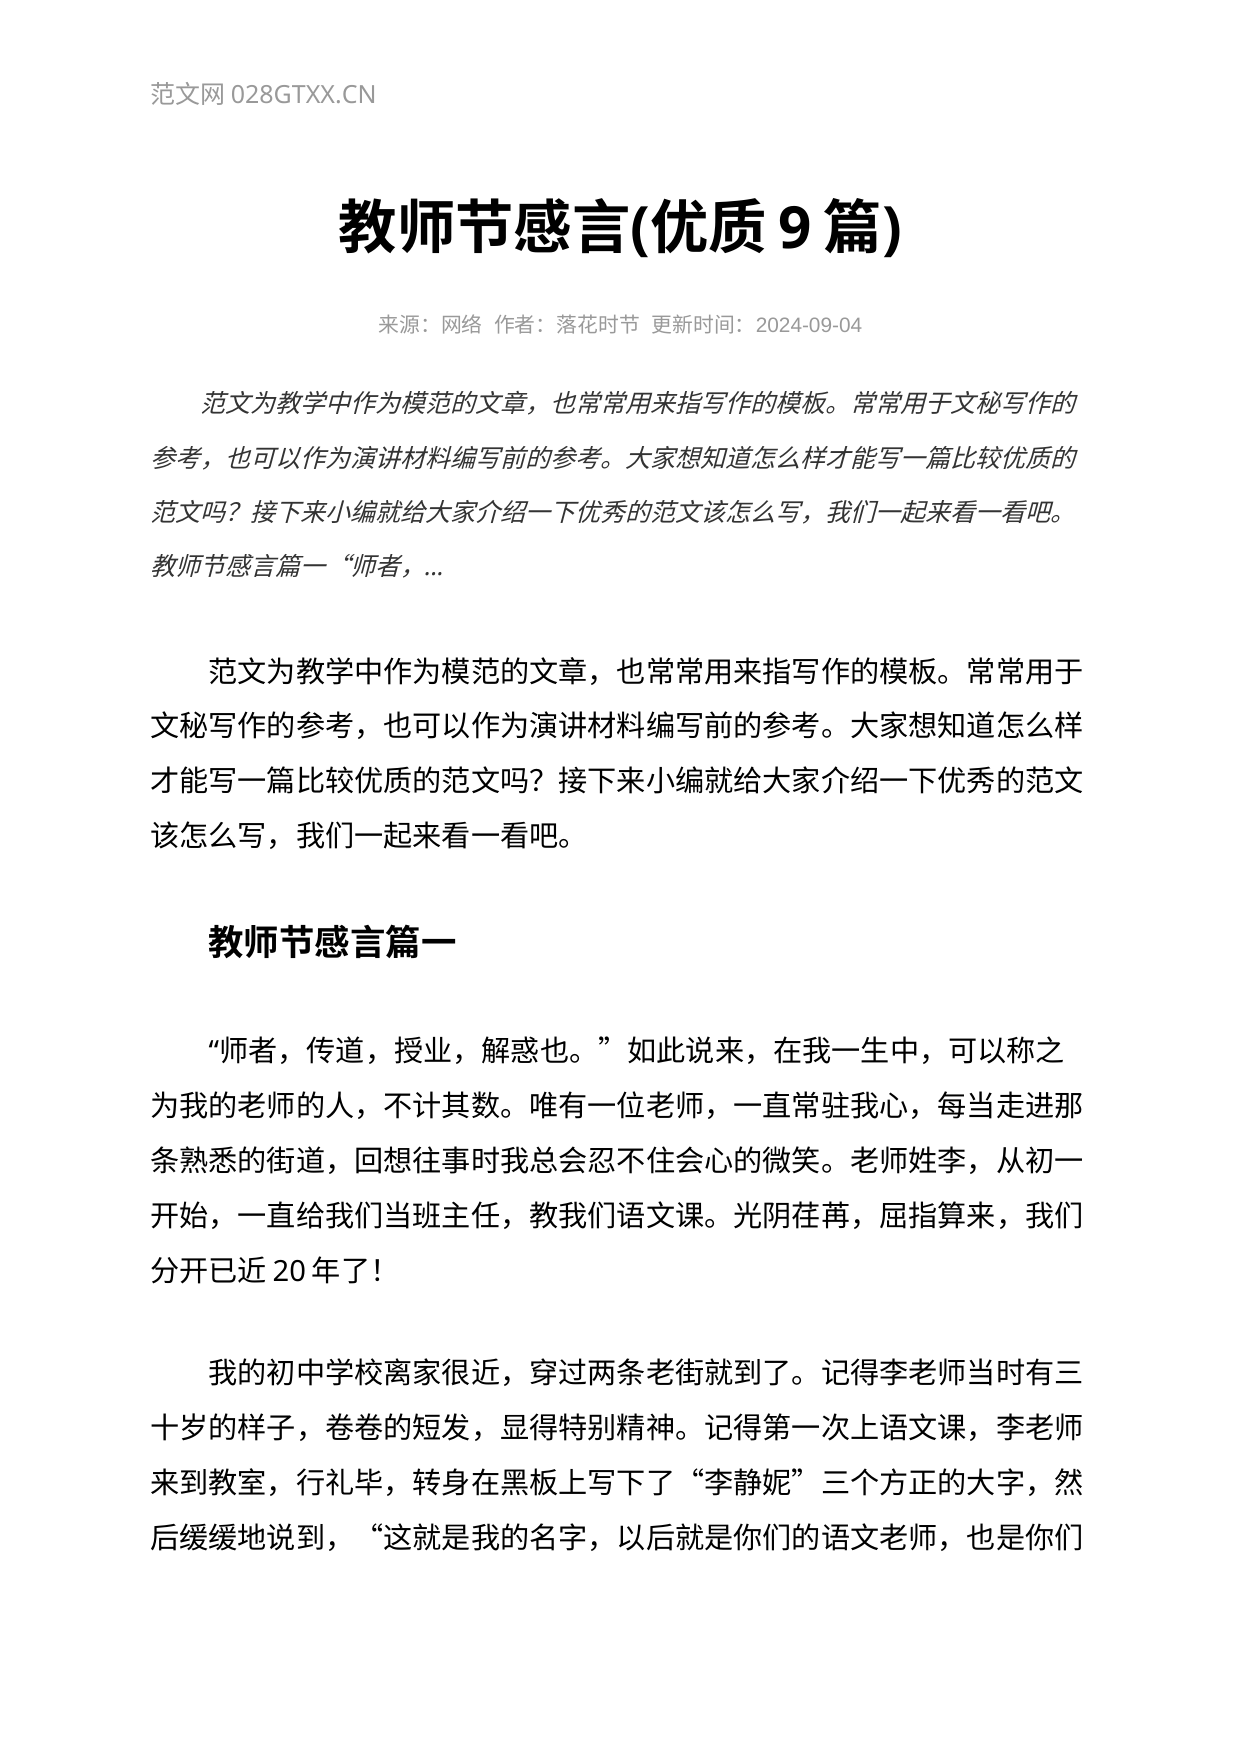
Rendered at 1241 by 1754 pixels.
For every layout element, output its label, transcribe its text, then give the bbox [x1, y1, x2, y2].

text 范文为教学中作为模范的文章，也常常用来指写作的模板。常常用于文秘写作的参考，也可以作为演讲材料编写前的参考。大家想知道怎么样才能写一篇比较优质的范文吗？接下来小编就给大家介绍一下优秀的范文该怎么写，我们一起来看一看吧。教师节感言篇一“师者，... [150, 384, 1090, 583]
subtitle 教师节感言(优质9篇) [150, 181, 1090, 266]
text 范文为教学中作为模范的文章，也常常用来指写作的模板。常常用于文秘写作的参考，也可以作为演讲材料编写前的参考。大家想知道怎么样才能写一篇比较优质的范文吗？接下来小编就给大家介绍一下优秀的范文该怎么写，我们一起来看一看吧。 [150, 648, 1090, 855]
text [150, 1350, 1090, 1557]
text “师者，传道，授业，解惑也。”如此说来，在我一生中，可以称之为我的老师的人，不计其数。唯有一位老师，一直常驻我心，每当走进那条熟悉的街道，回想往事时我总会忍不住会心的微笑。老师姓李，从初一开始，一直给我们当班主任，教我们语文课。光阴荏苒，屈指算来，我们分开已近20年了！ [150, 1028, 1090, 1290]
text 来源：网络 作者：落花时节 更新时间：2024-09-04 [150, 313, 1090, 337]
text 教师节感言篇一 [150, 914, 1090, 966]
